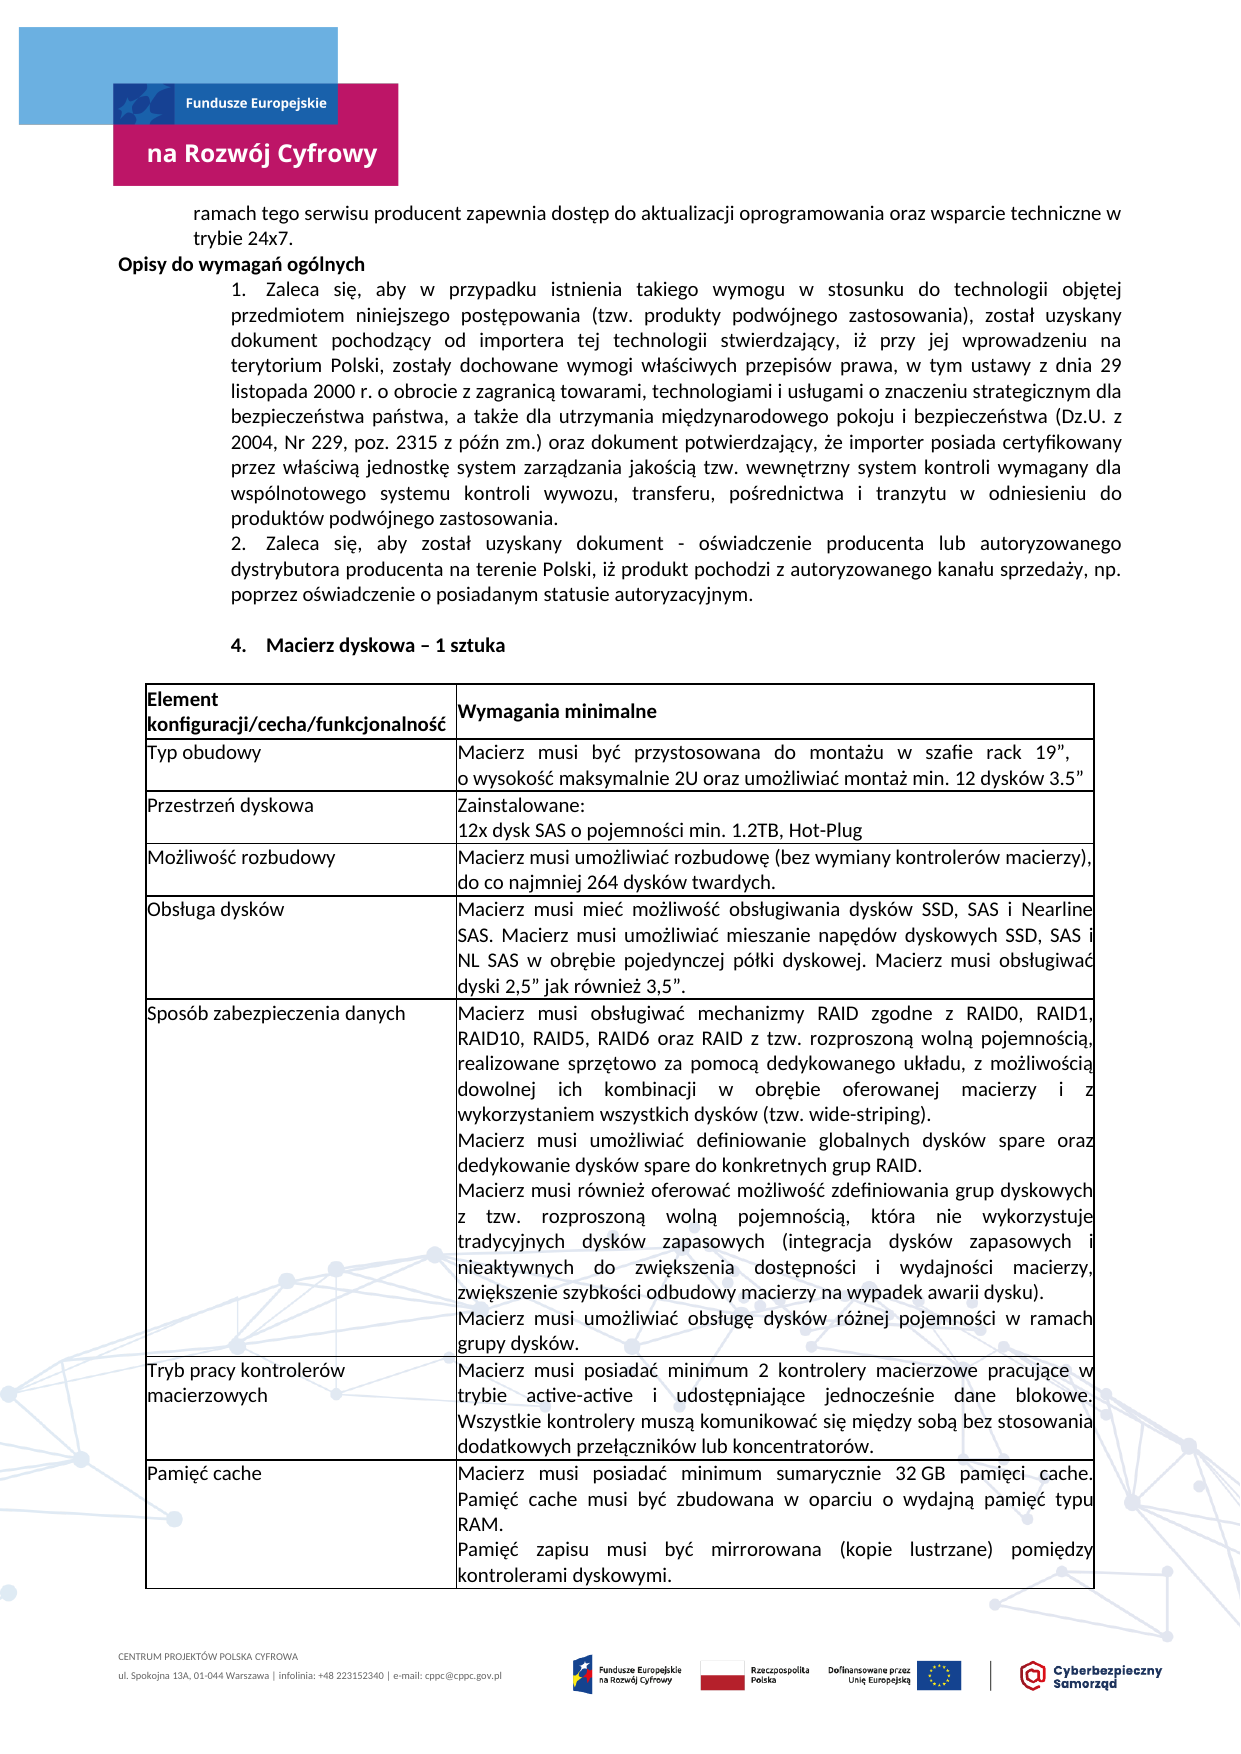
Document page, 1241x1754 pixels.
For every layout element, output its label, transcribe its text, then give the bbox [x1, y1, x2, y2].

table_cell Tryb pracy kontrolerów macierzowych [147, 1357, 456, 1459]
picture [0, 1221, 1240, 1754]
table_cell Możliwość rozbudowy [147, 844, 456, 895]
table_cell Macierz musi mieć możliwość obsługiwania dysków SSD, SAS i Nearline SAS. Macierz musi umożliwiać mieszanie napędów dyskowych SSD, SAS i NL SAS w obrębie pojedynczej półki dyskowej. Macierz musi obsługiwać dyski 2,5” jak również 3,5”. [457, 897, 1093, 998]
table_cell Przestrzeń dyskowa [147, 792, 456, 843]
table_cell Macierz musi posiadać minimum 2 kontrolery macierzowe pracujące w trybie active-active i udostępniające jednocześnie dane blokowe. Wszystkie kontrolery muszą komunikować się między sobą bez stosowania dodatkowych przełączników lub koncentratorów. [457, 1357, 1093, 1459]
table_cell Sposób zabezpieczenia danych [147, 1000, 456, 1356]
table_cell Typ obudowy [147, 740, 456, 790]
table_cell Pamięć cache [147, 1461, 456, 1587]
table_cell Zainstalowane: 12x dysk SAS o pojemności min. 1.2TB, Hot-Plug [457, 792, 1093, 843]
list Zaleca się, aby został uzyskany dokument - oświadczenie producenta lub autoryzowanego dystrybutora producenta na terenie Polski, iż produkt pochodzi z autoryzowanego kanału sprzedaży, np. poprzez oświadczenie o posiadanym statusie autoryzacyjnym. [231, 531, 1122, 607]
table_header Wymagania minimalne [457, 685, 1093, 738]
table_cell Obsługa dysków [147, 897, 456, 998]
picture [18, 27, 399, 186]
text Opisy do wymagań ogólnych [118, 251, 1122, 276]
table_header Element konfiguracji/cecha/funkcjonalność [147, 685, 456, 738]
table_cell Macierz musi umożliwiać rozbudowę (bez wymiany kontrolerów macierzy), do co najmniej 264 dysków twardych. [457, 844, 1093, 895]
list Zaleca się, aby w przypadku istnienia takiego wymogu w stosunku do technologii objętej przedmiotem niniejszego postępowania (tzw. produkty podwójnego zastosowania), został uzyskany dokument pochodzący od importera tej technologii stwierdzający, iż przy jej wprowadzeniu na terytorium Polski, zostały dochowane wymogi właściwych przepisów prawa, w tym ustawy z dnia 29 listopada 2000 r. o obrocie z zagranicą towarami, technologiami i usługami o znaczeniu strategicznym dla bezpieczeństwa państwa, a także dla utrzymania międzynarodowego pokoju i bezpieczeństwa (Dz.U. z 2004, Nr 229, poz. 2315 z późn zm.) oraz dokument potwierdzający, że importer posiada certyfikowany przez właściwą jednostkę system zarządzania jakością tzw. wewnętrzny system kontroli wymagany dla wspólnotowego systemu kontroli wywozu, transferu, pośrednictwa i tranzytu w odniesieniu do produktów podwójnego zastosowania. [231, 276, 1122, 531]
table_cell Macierz musi obsługiwać mechanizmy RAID zgodne z RAID0, RAID1, RAID10, RAID5, RAID6 oraz RAID z tzw. rozproszoną wolną pojemnością, realizowane sprzętowo za pomocą dedykowanego układu, z możliwością dowolnej ich kombinacji w obrębie oferowanej macierzy i z wykorzystaniem wszystkich dysków (tzw. wide-striping). Macierz musi umożliwiać definiowanie globalnych dysków spare oraz dedykowanie dysków spare do konkretnych grup RAID. Macierz musi również oferować możliwość zdefiniowania grup dyskowych z tzw. rozproszoną wolną pojemnością, która nie wykorzystuje tradycyjnych dysków zapasowych (integracja dysków zapasowych i nieaktywnych do zwiększenia dostępności i wydajności macierzy, zwiększenie szybkości odbudowy macierzy na wypadek awarii dysku). Macierz musi umożliwiać obsługę dysków różnej pojemności w ramach grupy dysków. [457, 1000, 1093, 1356]
table_cell Macierz musi być przystosowana do montażu w szafie rack 19”, o wysokość maksymalnie 2U oraz umożliwiać montaż min. 12 dysków 3.5” [457, 740, 1093, 790]
list Macierz dyskowa – 1 sztuka [231, 632, 1122, 658]
